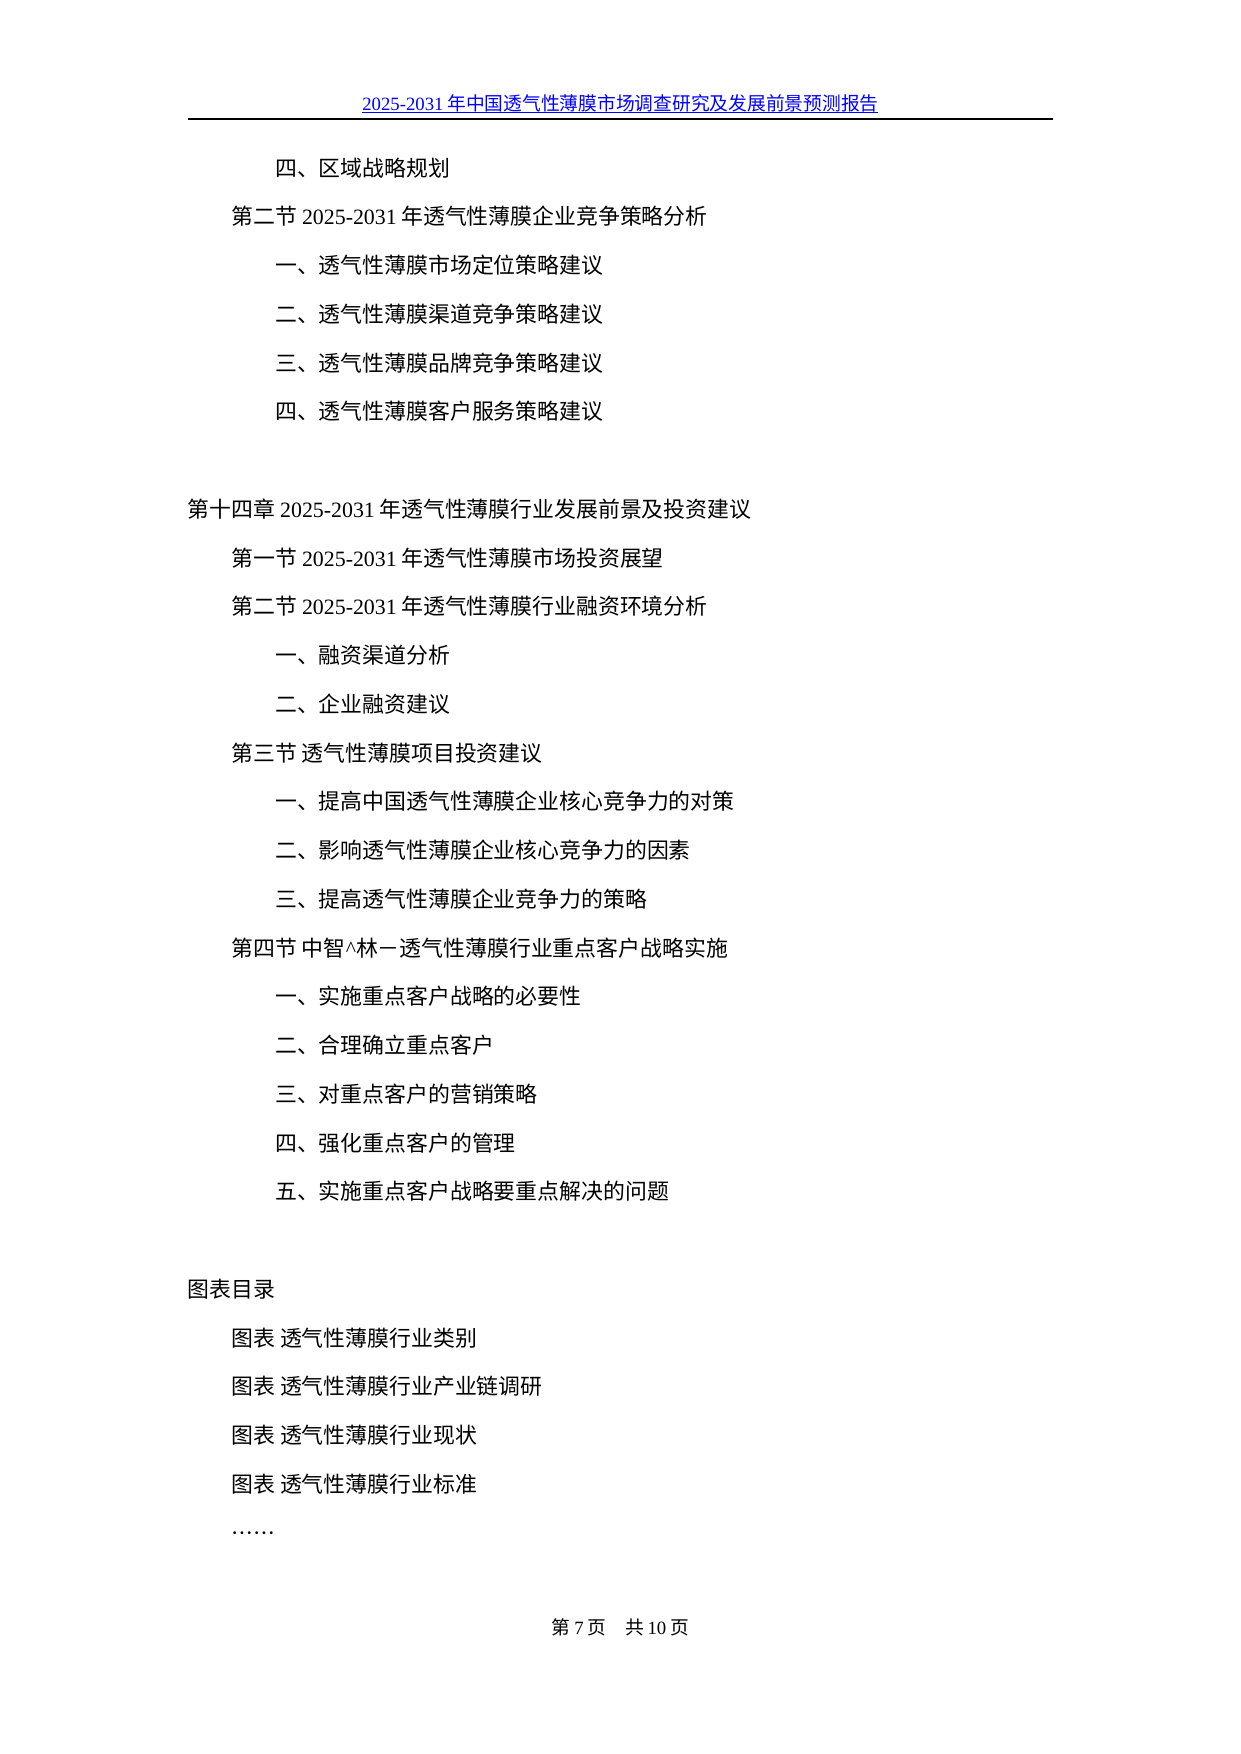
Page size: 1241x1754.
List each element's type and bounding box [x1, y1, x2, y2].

text [187, 150, 1053, 1548]
